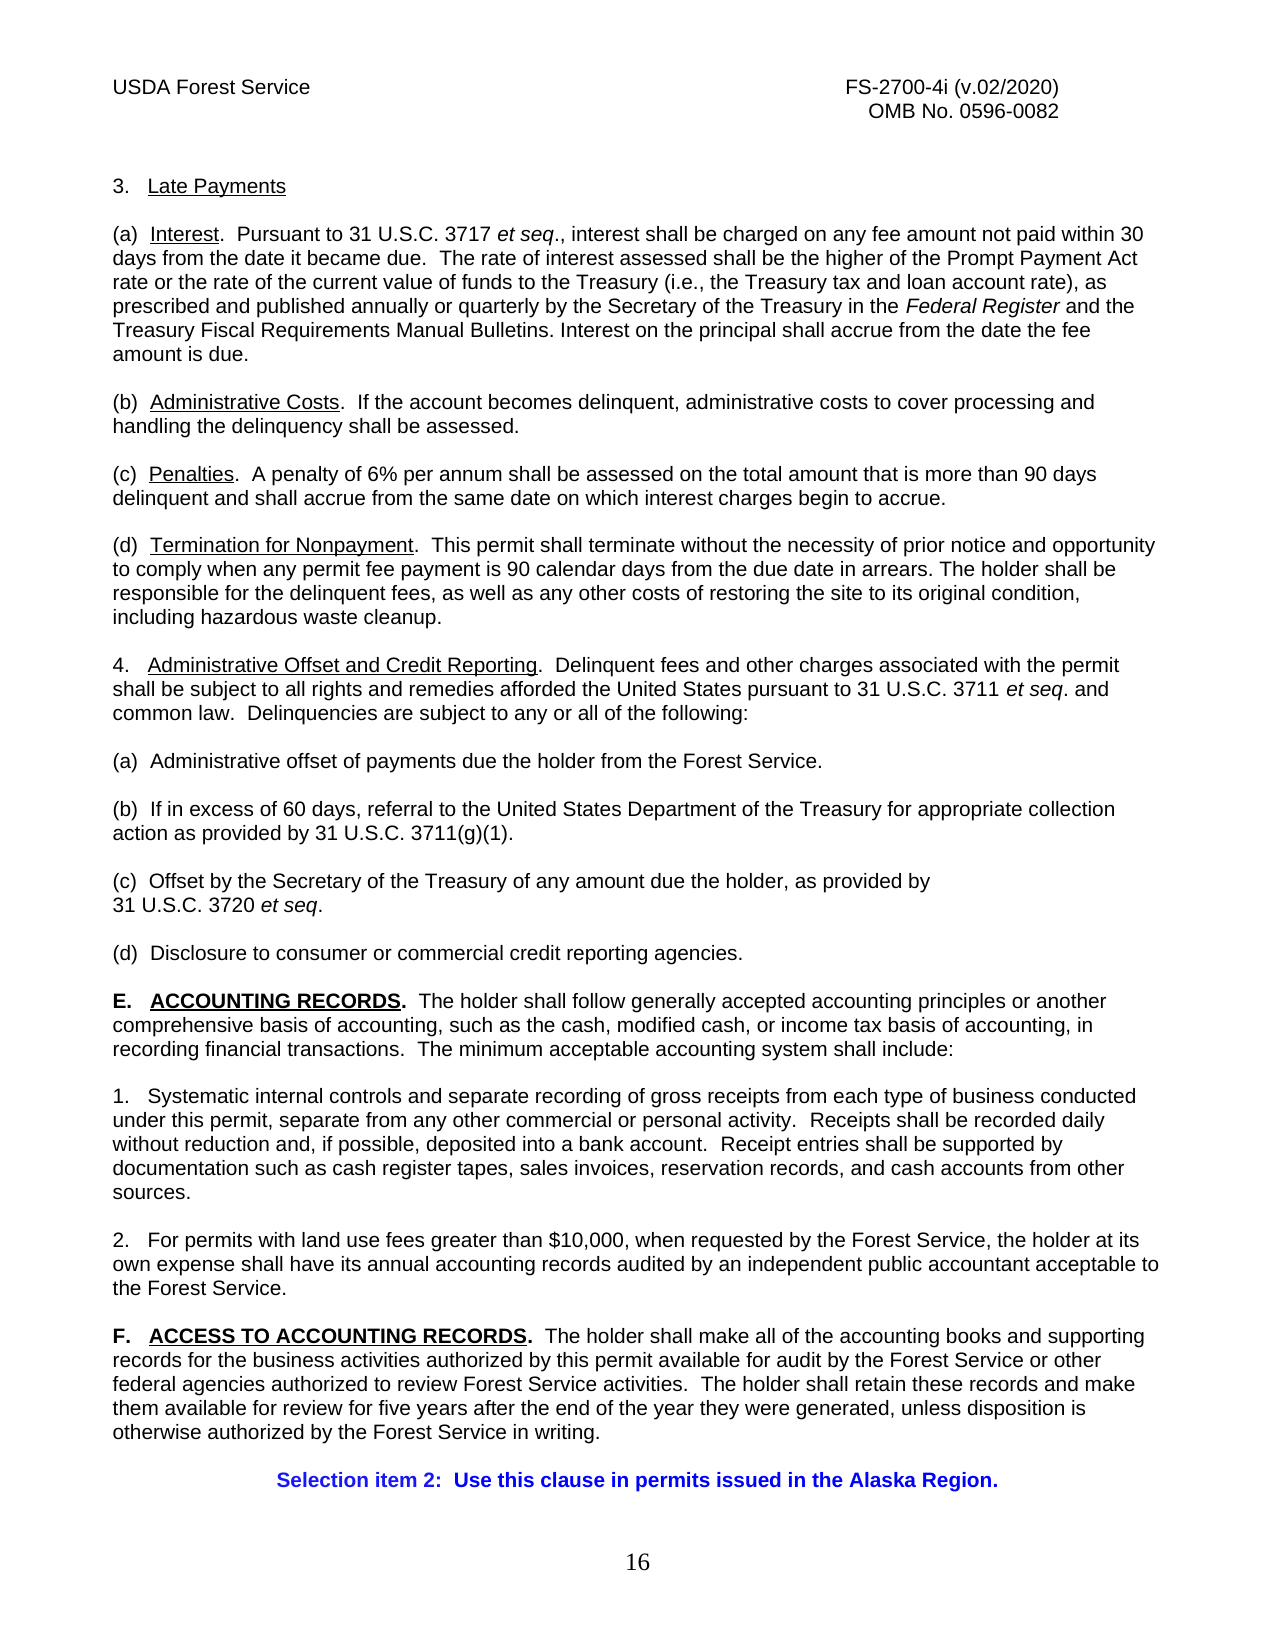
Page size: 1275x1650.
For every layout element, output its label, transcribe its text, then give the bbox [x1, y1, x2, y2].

text (a) Interest. Pursuant to 31 U.S.C. 3717 et seq., interest shall be charged on any fee amount not paid within 30 days from the date it became due. The rate of interest assessed shall be the higher of the Prompt Payment Act rate or the rate of the current value of funds to the Treasury (i.e., the Treasury tax and loan account rate), as prescribed and published annually or quarterly by the Secretary of the Treasury in the Federal Register and the Treasury Fiscal Requirements Manual Bulletins. Interest on the principal shall accrue from the date the fee amount is due. [112, 222, 1162, 366]
text 4. Administrative Offset and Credit Reporting. Delinquent fees and other charges associated with the permit shall be subject to all rights and remedies afforded the United States pursuant to 31 U.S.C. 3711 et seq. and common law. Delinquencies are subject to any or all of the following: [112, 653, 1162, 725]
text F. ACCESS TO ACCOUNTING RECORDS. The holder shall make all of the accounting books and supporting records for the business activities authorized by this permit available for audit by the Forest Service or other federal agencies authorized to review Forest Service activities. The holder shall retain these records and make them available for review for five years after the end of the year they were generated, unless disposition is otherwise authorized by the Forest Service in writing. [112, 1324, 1162, 1444]
text E. ACCOUNTING RECORDS. The holder shall follow generally accepted accounting principles or another comprehensive basis of accounting, such as the cash, modified cash, or income tax basis of accounting, in recording financial transactions. The minimum acceptable accounting system shall include: [112, 988, 1162, 1060]
text (b) If in excess of 60 days, referral to the United States Department of the Treasury for appropriate collection action as provided by 31 U.S.C. 3711(g)(1). [112, 797, 1162, 845]
text (d) Termination for Nonpayment. This permit shall terminate without the necessity of prior notice and opportunity to comply when any permit fee payment is 90 calendar days from the due date in arrears. The holder shall be responsible for the delinquent fees, as well as any other costs of restoring the site to its original condition, including hazardous waste cleanup. [112, 533, 1162, 629]
text Selection item 2: Use this clause in permits issued in the Alaska Region. [112, 1468, 1162, 1492]
text 2. For permits with land use fees greater than $10,000, when requested by the Forest Service, the holder at its own expense shall have its annual accounting records audited by an independent public accountant acceptable to the Forest Service. [112, 1228, 1162, 1300]
text (b) Administrative Costs. If the account becomes delinquent, administrative costs to cover processing and handling the delinquency shall be assessed. [112, 389, 1162, 437]
text (a) Administrative offset of payments due the holder from the Forest Service. [112, 749, 1162, 773]
text 1. Systematic internal controls and separate recording of gross receipts from each type of business conducted under this permit, separate from any other commercial or personal activity. Receipts shall be recorded daily without reduction and, if possible, deposited into a bank account. Receipt entries shall be supported by documentation such as cash register tapes, sales invoices, reservation records, and cash accounts from other sources. [112, 1084, 1162, 1204]
text (c) Penalties. A penalty of 6% per annum shall be assessed on the total amount that is more than 90 days delinquent and shall accrue from the same date on which interest charges begin to accrue. [112, 461, 1162, 509]
text 3. Late Payments [112, 174, 1162, 198]
text (c) Offset by the Secretary of the Treasury of any amount due the holder, as provided by 31 U.S.C. 3720 et seq. [112, 869, 1162, 917]
text (d) Disclosure to consumer or commercial credit reporting agencies. [112, 941, 1162, 964]
